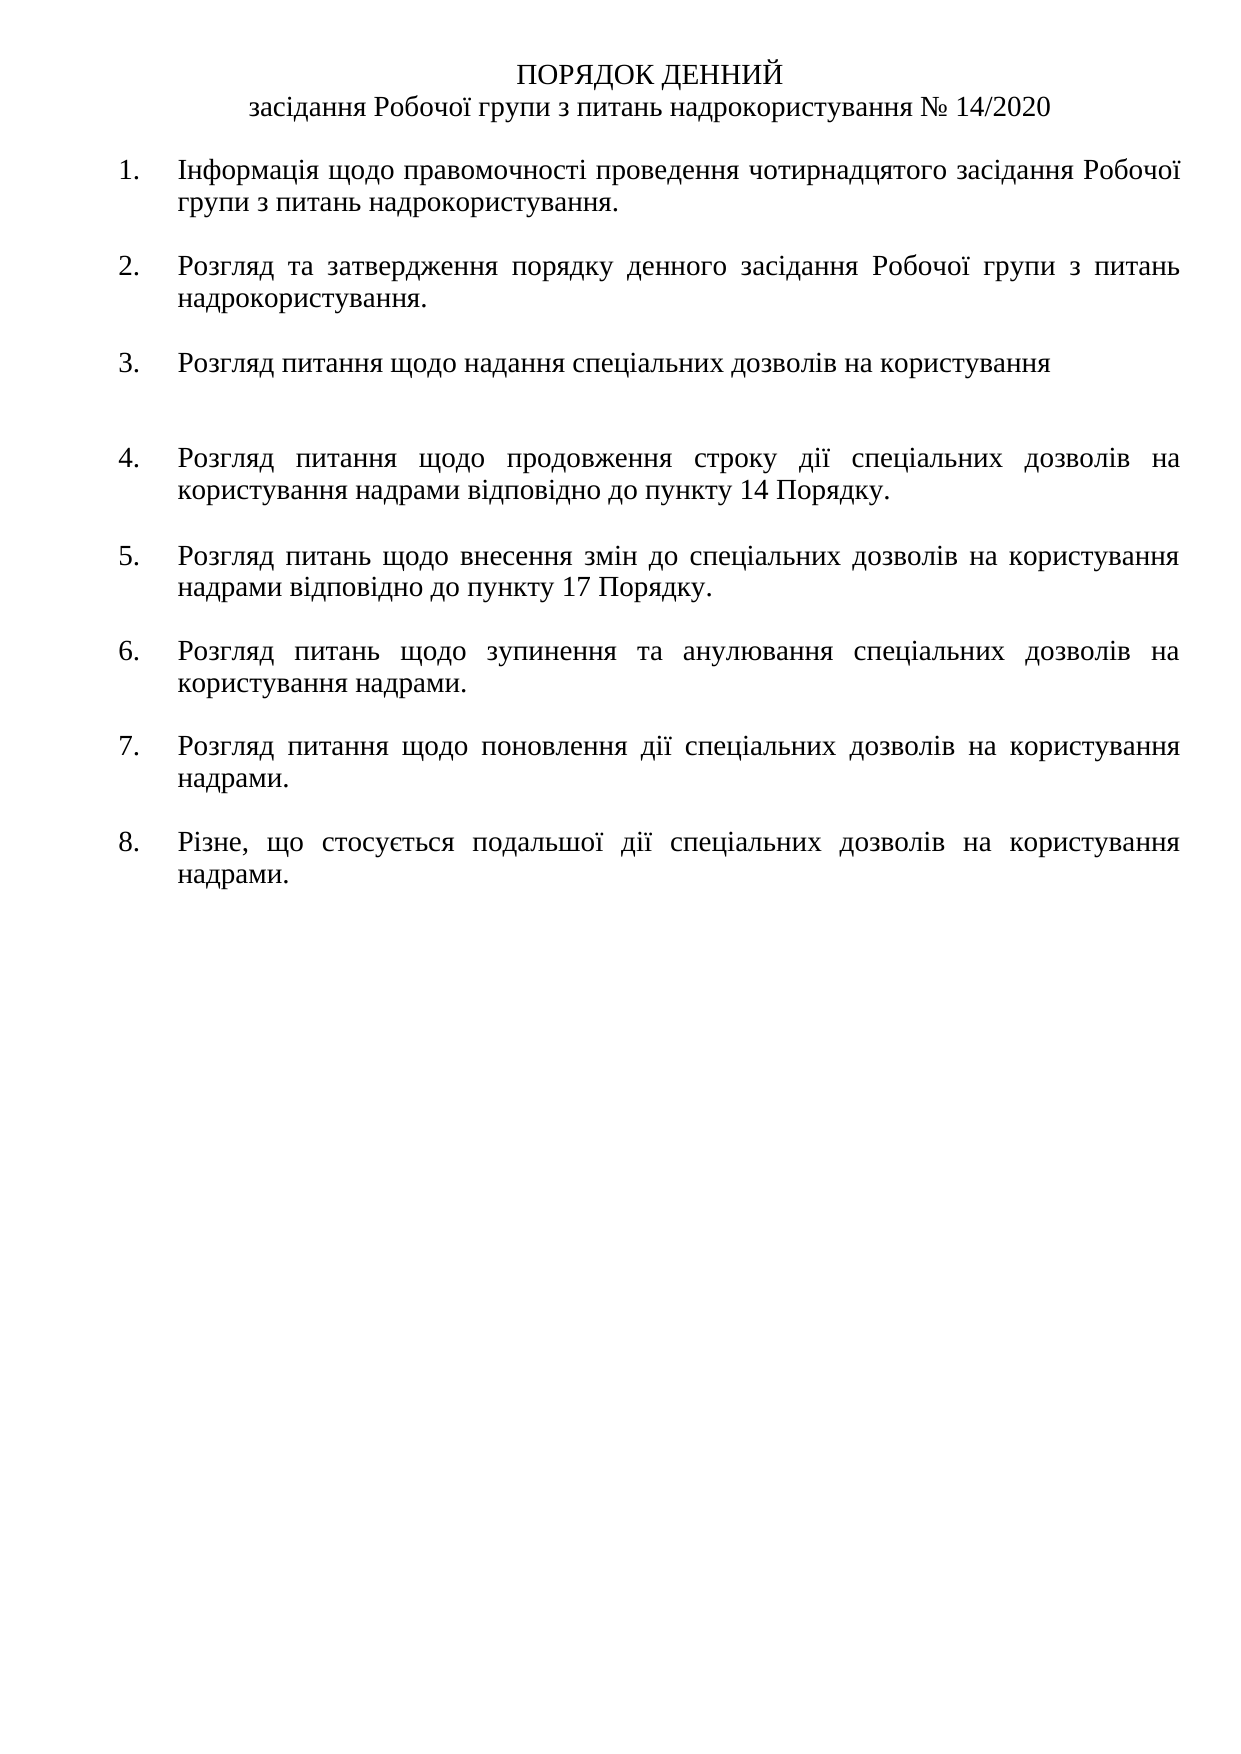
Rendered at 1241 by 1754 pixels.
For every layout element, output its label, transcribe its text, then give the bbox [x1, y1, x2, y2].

list Розгляд питань щодо внесення змін до спеціальних дозволів на користування надрами відповідно до пункту 17 Порядку. [118, 539, 1181, 603]
list Різне, що стосується подальшої дії спеціальних дозволів на користування надрами. [118, 826, 1181, 889]
list Розгляд питань щодо зупинення та анулювання спеціальних дозволів на користування надрами. [118, 635, 1181, 698]
list Розгляд питання щодо продовження строку дії спеціальних дозволів на користування надрами відповідно до пункту 14 Порядку. [118, 442, 1181, 506]
list Розгляд та затвердження порядку денного засідання Робочої групи з питань надрокористування. [118, 250, 1181, 313]
list Розгляд питання щодо поновлення дії спеціальних дозволів на користування надрами. [118, 730, 1181, 794]
text ПОРЯДОК ДЕННИЙ [118, 59, 1181, 91]
list Інформація щодо правомочності проведення чотирнадцятого засідання Робочої групи з питань надрокористування. [118, 154, 1181, 218]
text засідання Робочої групи з питань надрокористування № 14/2020 [118, 91, 1181, 123]
list Розгляд питання щодо надання спеціальних дозволів на користування [118, 347, 1181, 379]
